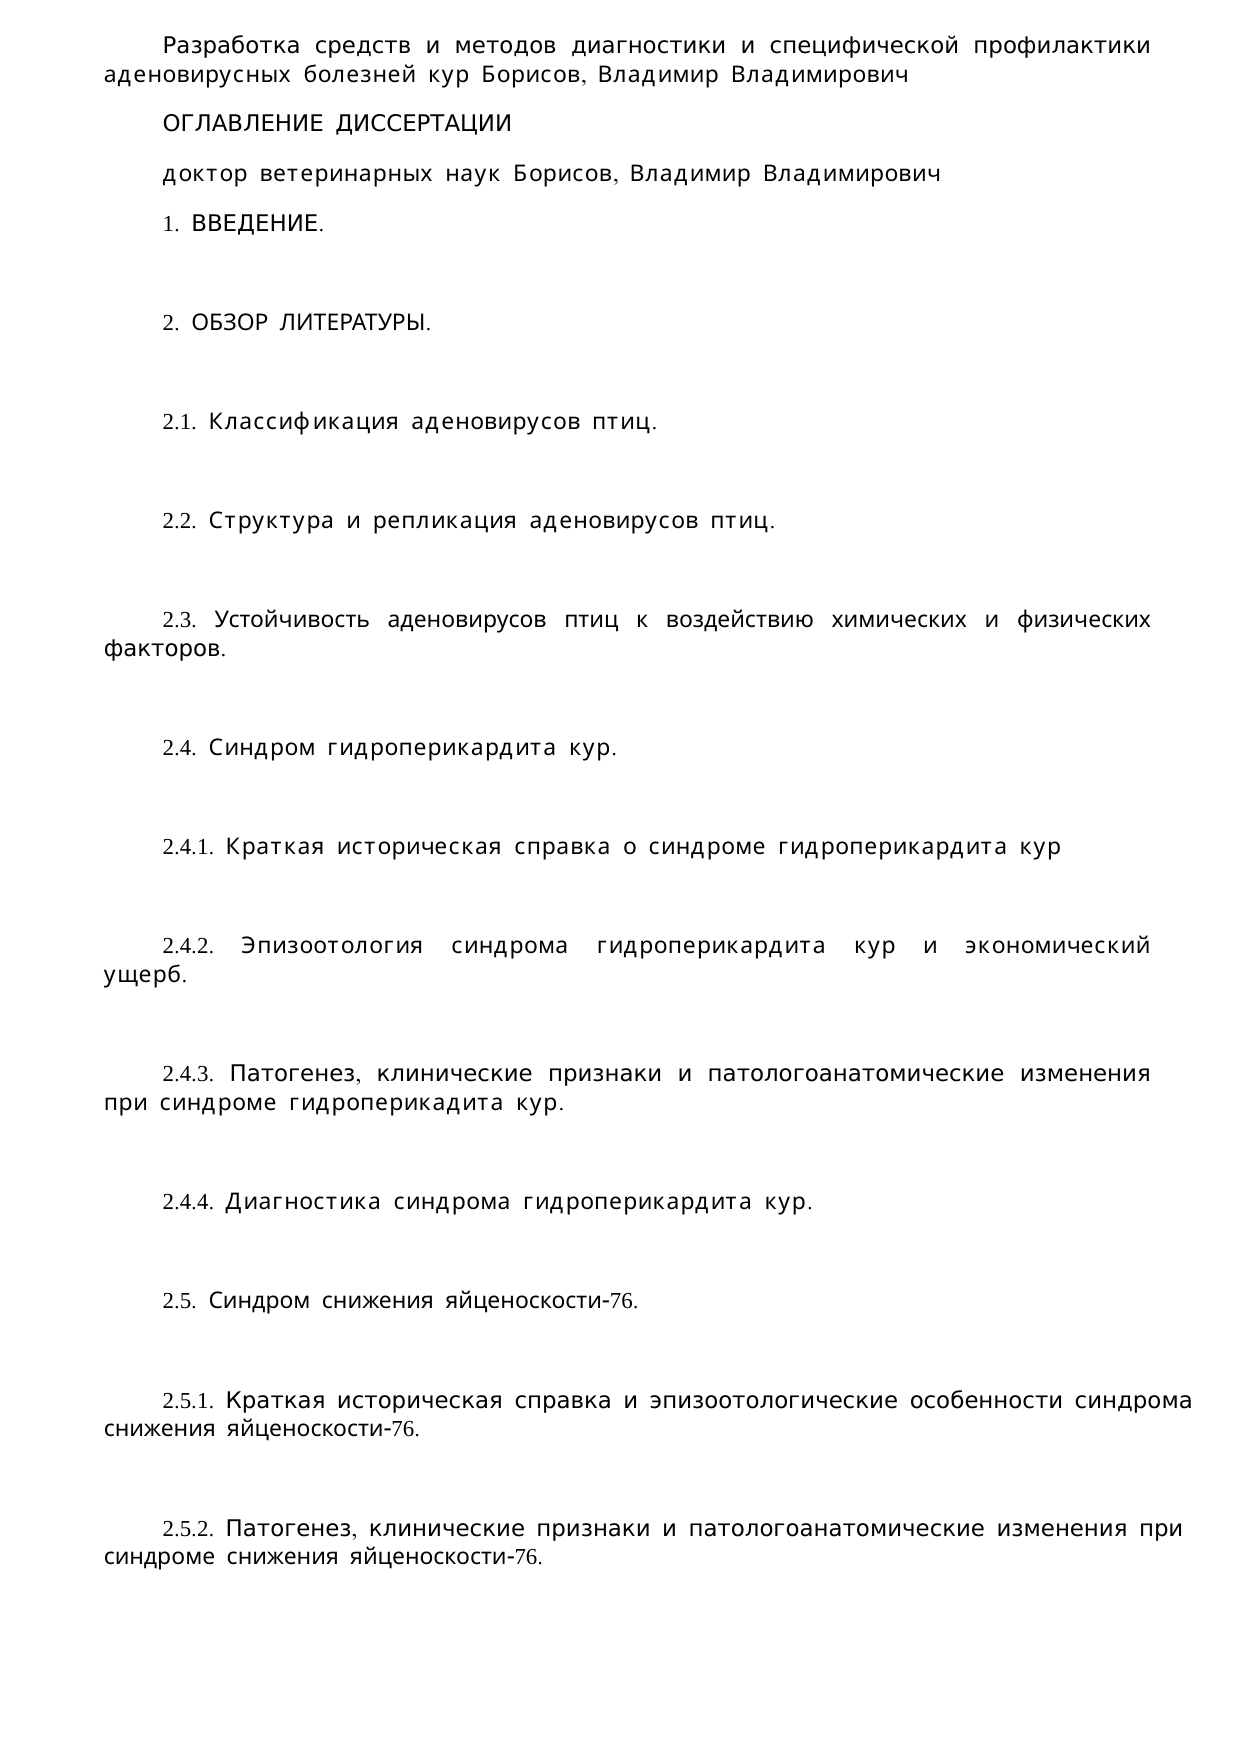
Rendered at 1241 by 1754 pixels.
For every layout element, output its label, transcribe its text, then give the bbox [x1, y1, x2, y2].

text ОГЛАВЛЕНИЕ ДИССЕРТАЦИИ [103, 108, 1152, 137]
text 2.4.4. Диагностика синдрома гидроперикардита кур. [103, 1186, 1152, 1214]
text доктор ветеринарных наук Борисов, Владимир Владимирович [103, 157, 1152, 186]
text 2.3. Устойчивость аденовирусов птиц к воздействию химических и физических факторов. [103, 604, 1152, 661]
text 2.5. Синдром снижения яйценоскости-76. [103, 1285, 1152, 1314]
text 2.4.2. Эпизоотология синдрома гидроперикардита кур и экономический ущерб. [103, 930, 1152, 987]
text 2.5.2. Патогенез, клинические признаки и патологоанатомические изменения при синдроме снижения яйценоскости-76. [103, 1512, 1152, 1569]
text 1. ВВЕДЕНИЕ. [103, 207, 1152, 236]
text 2.4. Синдром гидроперикардита кур. [103, 732, 1152, 760]
text 2.2. Структура и репликация аденовирусов птиц. [103, 504, 1152, 533]
text 2.1. Классификация аденовирусов птиц. [103, 405, 1152, 434]
text Разработка средств и методов диагностики и специфической профилактики аденовирусных болезней кур Борисов, Владимир Владимирович [103, 29, 1152, 87]
text 2.4.3. Патогенез, клинические признаки и патологоанатомические изменения при синдроме гидроперикадита кур. [103, 1058, 1152, 1115]
text 2. ОБЗОР ЛИТЕРАТУРЫ. [103, 306, 1152, 335]
text 2.5.1. Краткая историческая справка и эпизоотологические особенности синдрома снижения яйценоскости-76. [103, 1384, 1152, 1442]
text 2.4.1. Краткая историческая справка о синдроме гидроперикардита кур [103, 831, 1152, 859]
